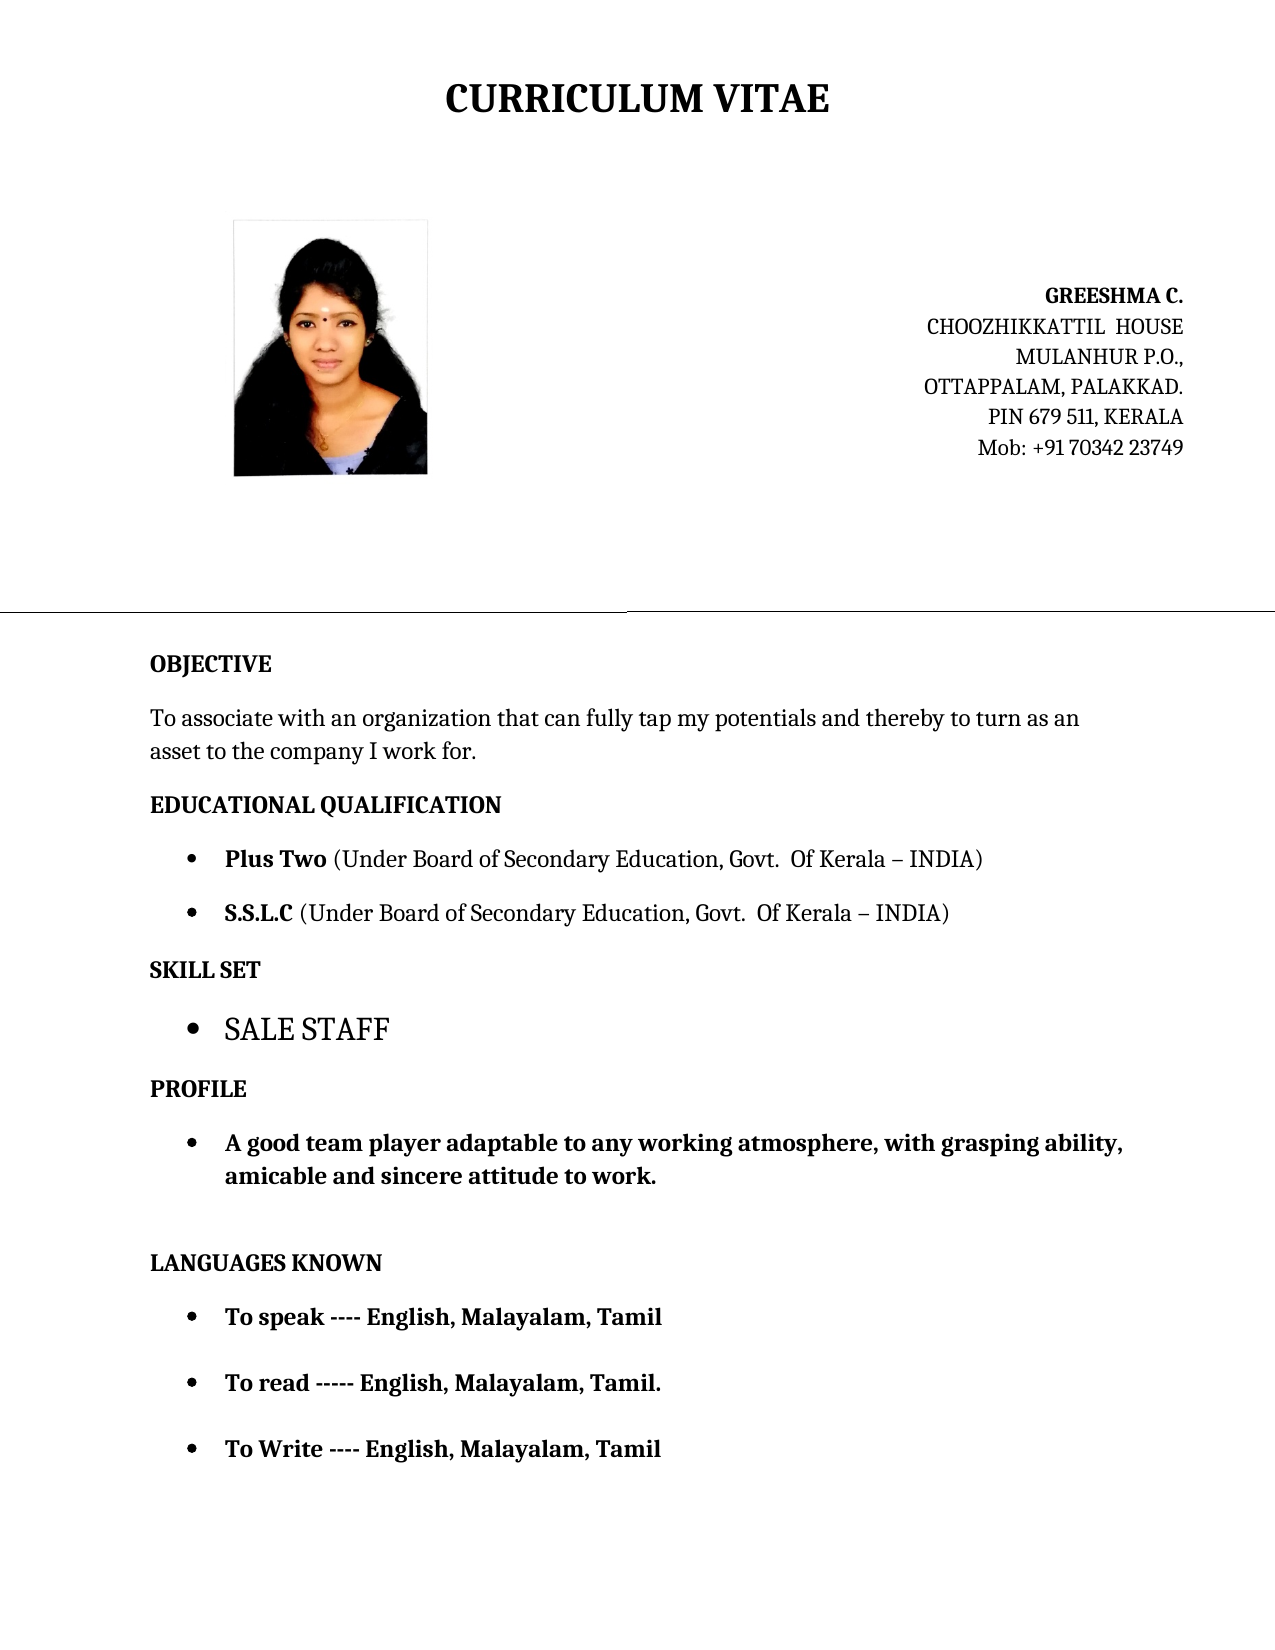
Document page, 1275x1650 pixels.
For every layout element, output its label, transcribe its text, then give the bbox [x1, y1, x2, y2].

text SKILL SET [150, 956, 1125, 985]
text OBJECTIVE [150, 650, 1125, 679]
list To speak ---- English, Malayalam, Tamil [187, 1302, 1125, 1331]
list S.S.L.C (Under Board of Secondary Education, Govt. Of Kerala – INDIA) [187, 898, 1125, 927]
picture [225, 211, 435, 485]
list To read ----- English, Malayalam, Tamil. [187, 1368, 1125, 1397]
list Plus Two (Under Board of Secondary Education, Govt. Of Kerala – INDIA) [187, 845, 1125, 873]
list A good team player adaptable to any working atmosphere, with grasping ability, amicable and sincere attitude to work. [187, 1129, 1125, 1190]
text PROFILE [150, 1075, 1125, 1103]
text To associate with an organization that can fully tap my potentials and thereby to turn as an asset to the company I work for. [150, 704, 1125, 766]
text LANGUAGES KNOWN [150, 1248, 1125, 1277]
list SALE STAFF [187, 1010, 1125, 1048]
list To Write ---- English, Malayalam, Tamil [187, 1434, 1125, 1463]
text CURRICULUM VITAE [150, 75, 1125, 123]
text EDUCATIONAL QUALIFICATION [150, 791, 1125, 819]
